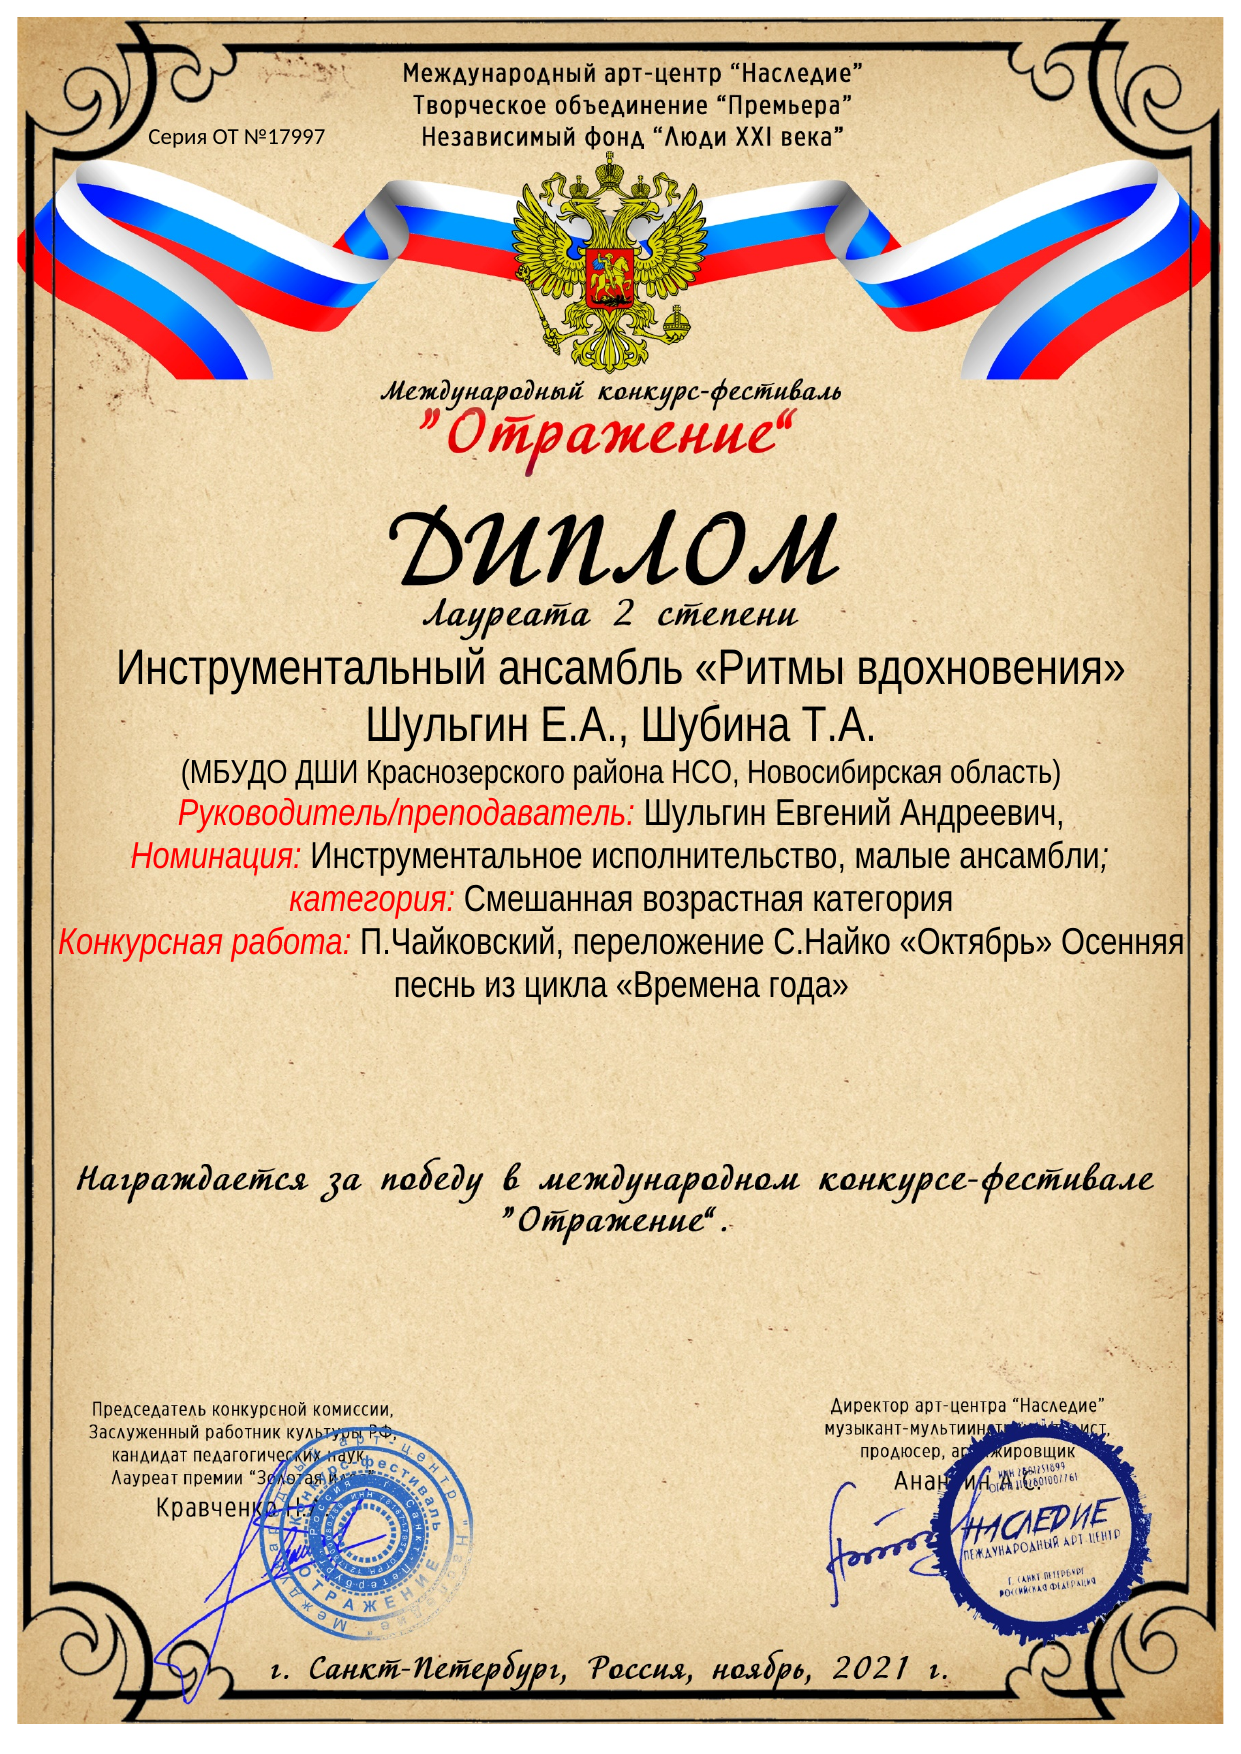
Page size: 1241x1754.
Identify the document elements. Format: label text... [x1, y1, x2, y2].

text (МБУДО ДШИ Краснозерского района НСО, Новосибирская область) [45, 752, 1197, 791]
text Конкурсная работа: П.Чайковский, переложение С.Найко «Октябрь» Осенняя песнь из цикла «Времена года» [45, 919, 1197, 1006]
text Инструментальный ансамбль «Ритмы вдохновения» Шульгин Е.А., Шубина Т.А. [45, 637, 1197, 752]
text Номинация: Инструментальное исполнительство, малые ансамбли; категория: Смешанная возрастная категория [45, 833, 1197, 919]
picture [17, 17, 1224, 1724]
text Руководитель/преподаватель: Шульгин Евгений Андреевич, [45, 791, 1197, 833]
text Серия ОТ №17997 [45, 122, 1165, 150]
